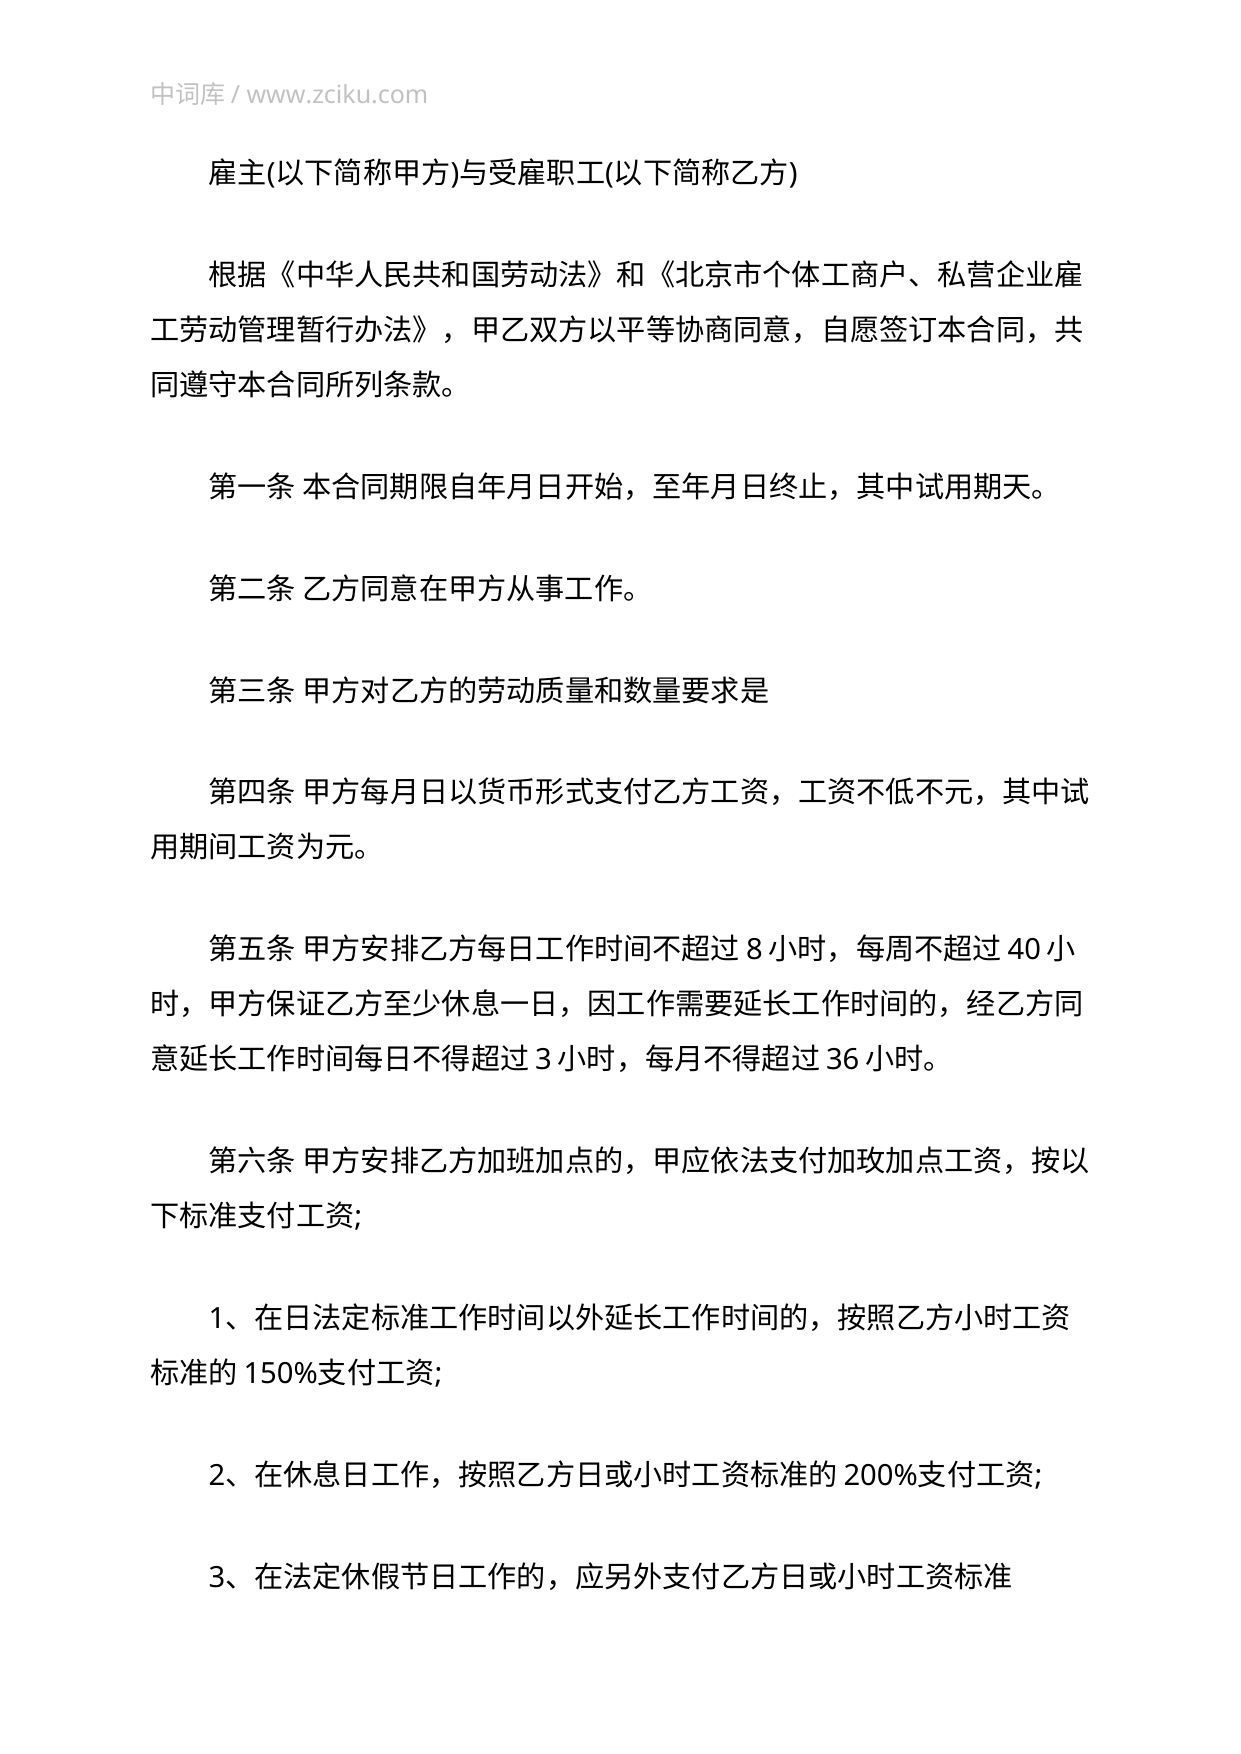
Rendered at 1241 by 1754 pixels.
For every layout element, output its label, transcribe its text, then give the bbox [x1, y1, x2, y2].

text 2、在休息日工作，按照乙方日或小时工资标准的200%支付工资; [150, 1451, 1090, 1494]
text 1、在日法定标准工作时间以外延长工作时间的，按照乙方小时工资标准的150%支付工资; [150, 1294, 1090, 1392]
text 第三条 甲方对乙方的劳动质量和数量要求是 [150, 667, 1090, 709]
text 雇主(以下简称甲方)与受雇职工(以下简称乙方) [150, 150, 1090, 192]
text 第一条 本合同期限自年月日开始，至年月日终止，其中试用期天。 [150, 463, 1090, 506]
text 第五条 甲方安排乙方每日工作时间不超过8小时，每周不超过40小时，甲方保证乙方至少休息一日，因工作需要延长工作时间的，经乙方同意延长工作时间每日不得超过3小时，每月不得超过36小时。 [150, 926, 1090, 1078]
text 第四条 甲方每月日以货币形式支付乙方工资，工资不低不元，其中试用期间工资为元。 [150, 769, 1090, 866]
text 根据《中华人民共和国劳动法》和《北京市个体工商户、私营企业雇工劳动管理暂行办法》，甲乙双方以平等协商同意，自愿签订本合同，共同遵守本合同所列条款。 [150, 252, 1090, 404]
text 第六条 甲方安排乙方加班加点的，甲应依法支付加玫加点工资，按以下标准支付工资; [150, 1137, 1090, 1235]
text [150, 1553, 1090, 1596]
text 第二条 乙方同意在甲方从事工作。 [150, 565, 1090, 608]
